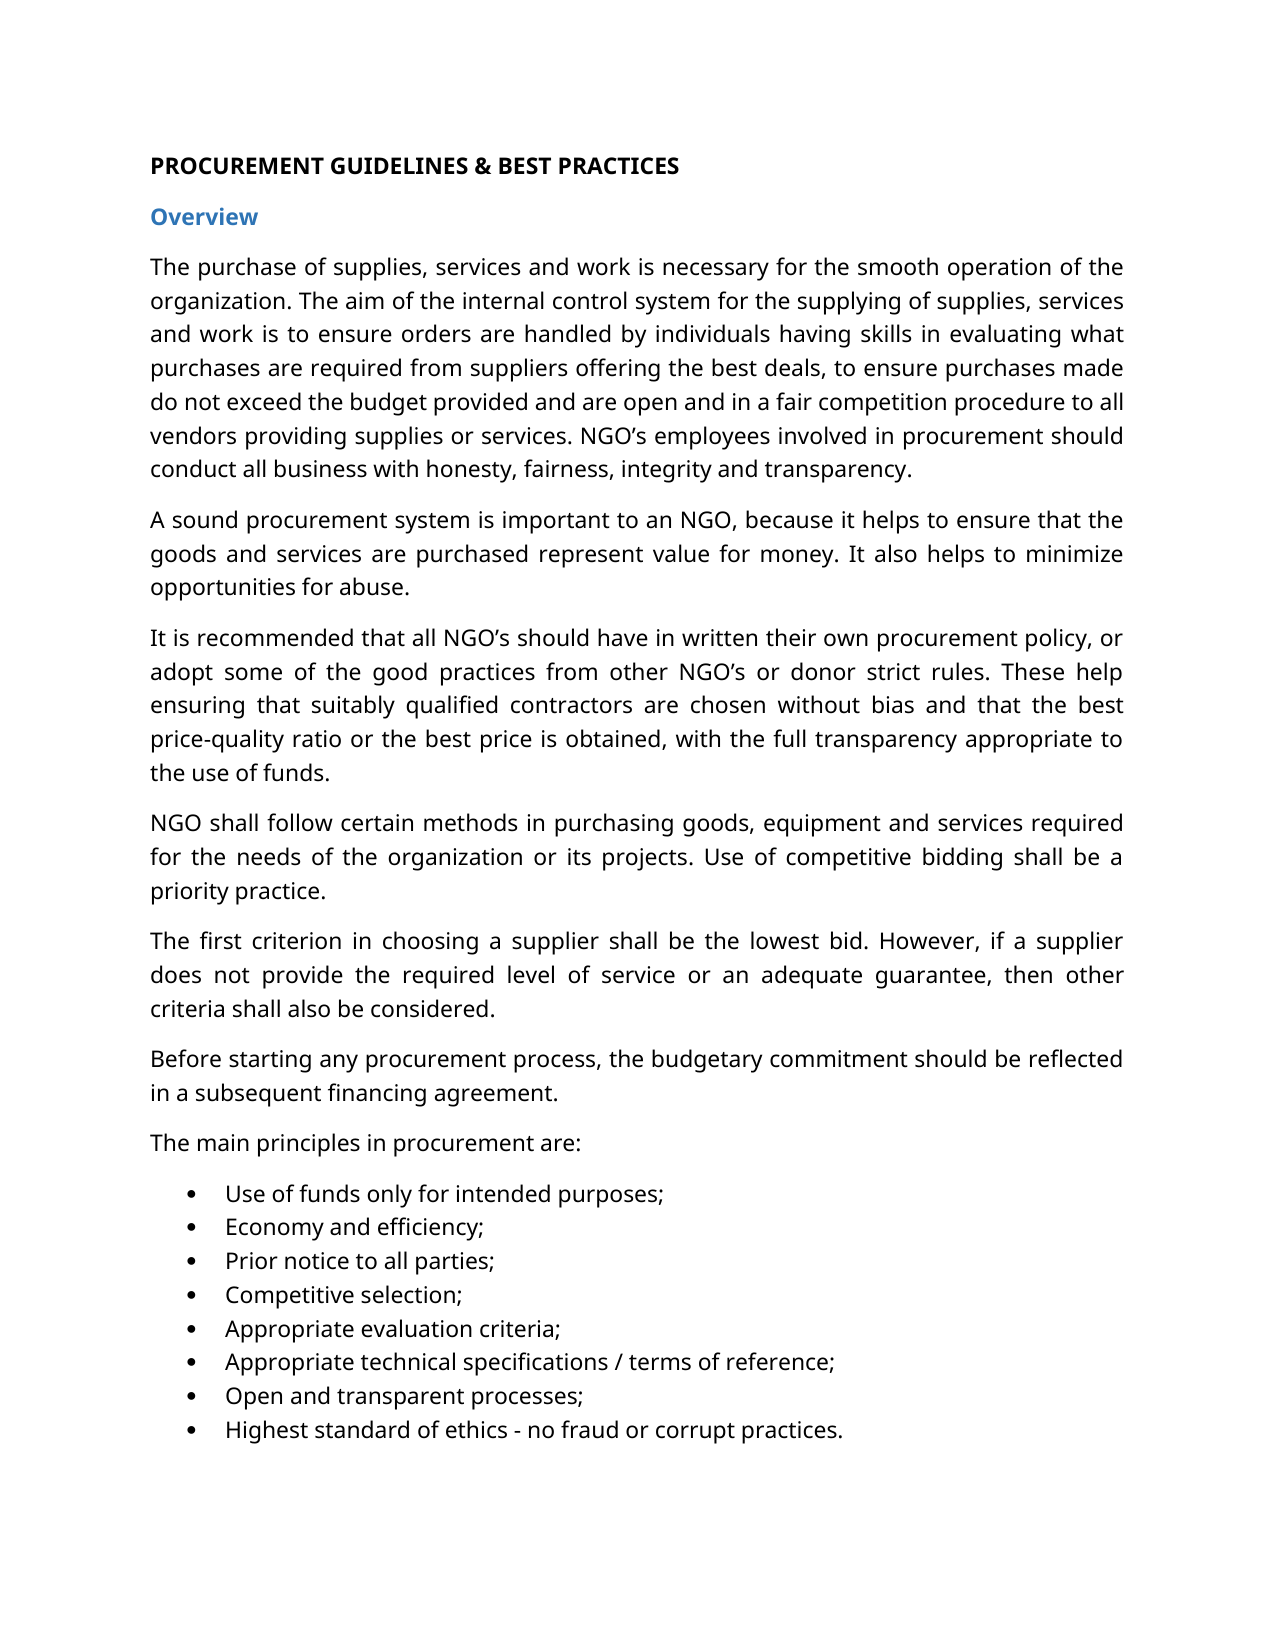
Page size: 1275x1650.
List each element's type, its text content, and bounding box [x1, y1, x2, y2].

list Use of funds only for intended purposes; [187, 1177, 1125, 1209]
text It is recommended that all NGO’s should have in written their own procurement policy, or adopt some of the good practices from other NGO’s or donor strict rules. These help ensuring that suitably qualified contractors are chosen without bias and that the best price‑quality ratio or the best price is obtained, with the full transparency appropriate to the use of funds. [150, 622, 1125, 788]
text PROCUREMENT GUIDELINES & BEST PRACTICES [150, 150, 1125, 181]
text A sound procurement system is important to an NGO, because it helps to ensure that the goods and services are purchased represent value for money. It also helps to minimize opportunities for abuse. [150, 504, 1125, 602]
list Highest standard of ethics - no fraud or corrupt practices. [187, 1414, 1125, 1445]
list Competitive selection; [187, 1279, 1125, 1310]
text The main principles in procurement are: [150, 1127, 1125, 1158]
text Overview [150, 200, 1125, 232]
list Economy and efficiency; [187, 1211, 1125, 1242]
list Prior notice to all parties; [187, 1245, 1125, 1276]
text The first criterion in choosing a supplier shall be the lowest bid. However, if a supplier does not provide the required level of service or an adequate guarantee, then other criteria shall also be considered. [150, 925, 1125, 1024]
list Open and transparent processes; [187, 1380, 1125, 1411]
text The purchase of supplies, services and work is necessary for the smooth operation of the organization. The aim of the internal control system for the supplying of supplies, services and work is to ensure orders are handled by individuals having skills in evaluating what purchases are required from suppliers offering the best deals, to ensure purchases made do not exceed the budget provided and are open and in a fair competition procedure to all vendors providing supplies or services. NGO’s employees involved in procurement should conduct all business with honesty, fairness, integrity and transparency. [150, 251, 1125, 484]
text Before starting any procurement process, the budgetary commitment should be reflected in a subsequent financing agreement. [150, 1043, 1125, 1108]
text NGO shall follow certain methods in purchasing goods, equipment and services required for the needs of the organization or its projects. Use of competitive bidding shall be a priority practice. [150, 807, 1125, 906]
list Appropriate evaluation criteria; [187, 1312, 1125, 1344]
list Appropriate technical specifications / terms of reference; [187, 1346, 1125, 1377]
